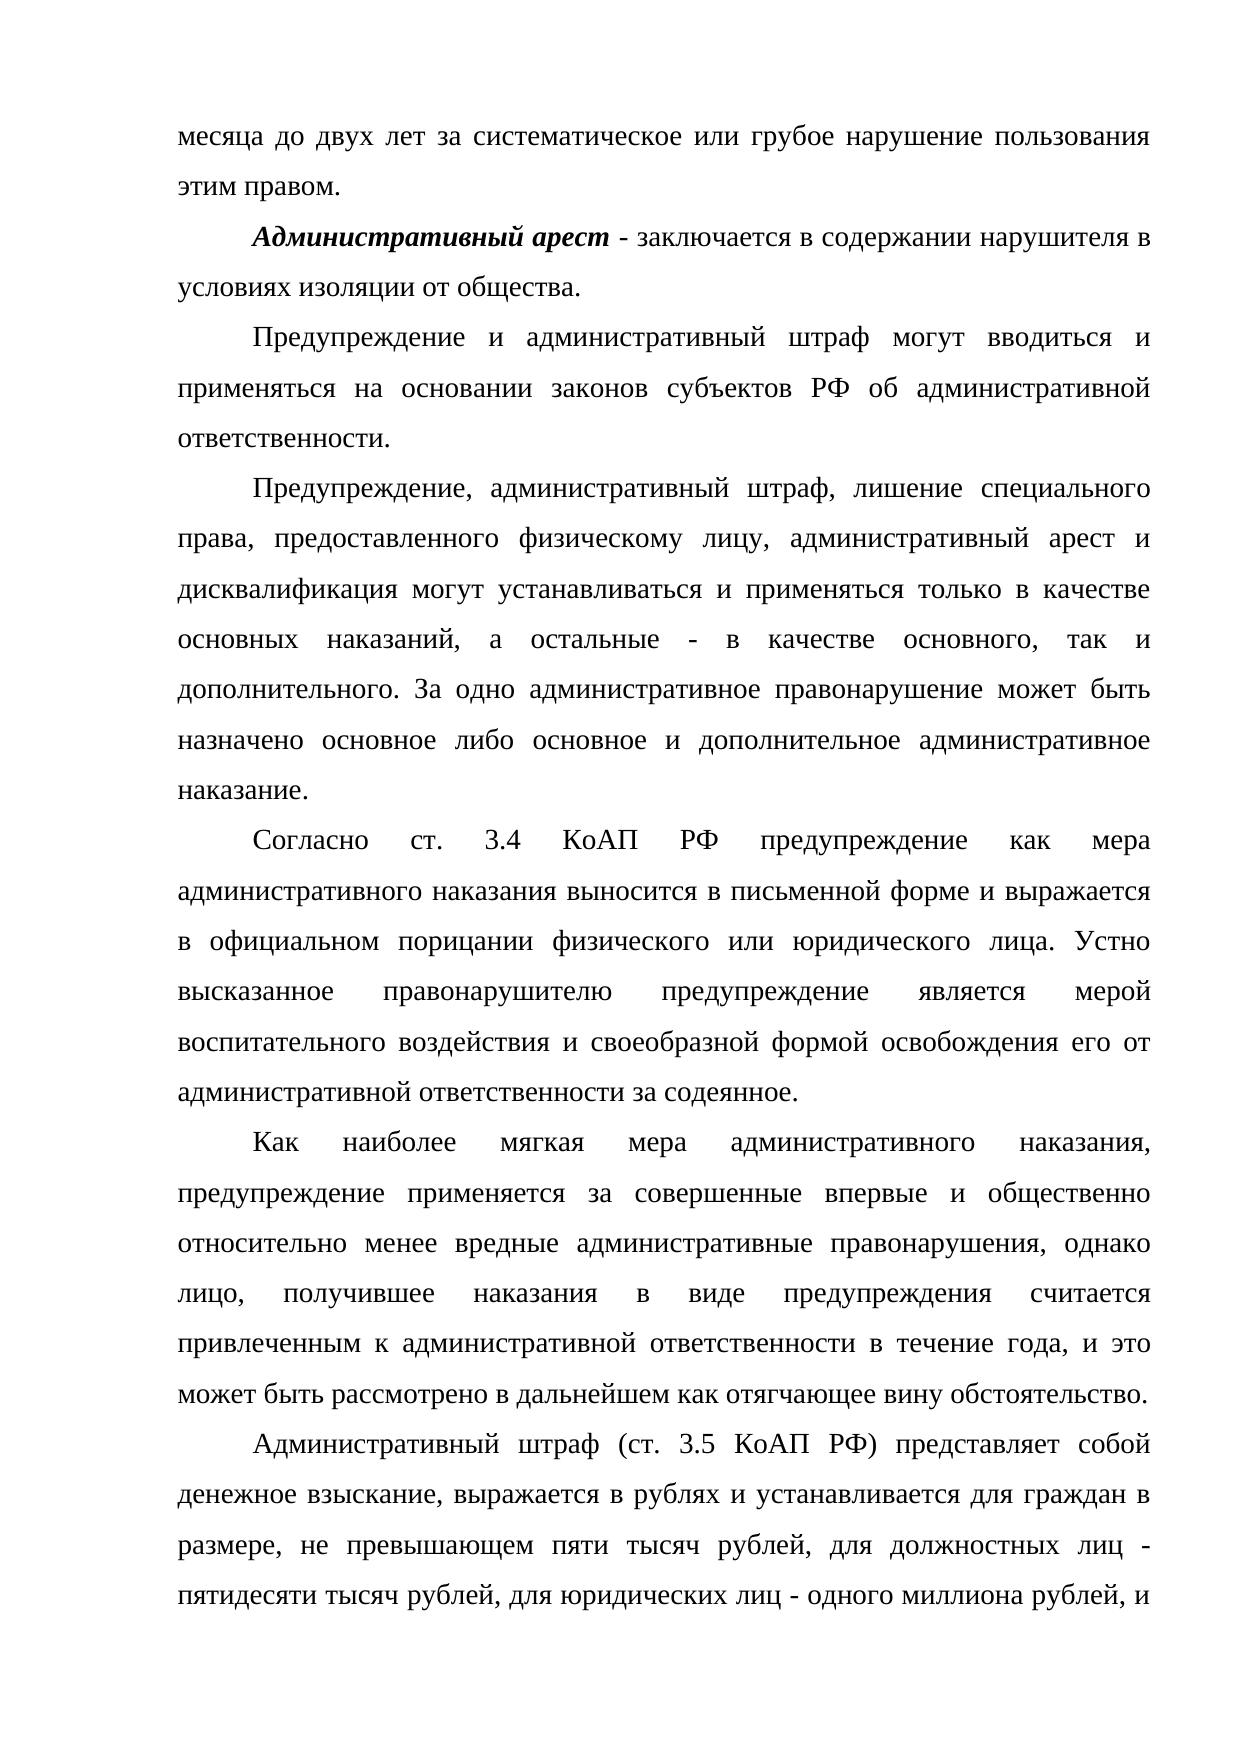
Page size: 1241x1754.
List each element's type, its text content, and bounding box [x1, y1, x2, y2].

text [177, 118, 1152, 202]
text Административный арест - заключается в содержании нарушителя в условиях изоляции от общества. [177, 219, 1152, 303]
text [177, 1426, 1152, 1611]
text Предупреждение и административный штраф могут вводиться и применяться на основании законов субъектов РФ об административной ответственности. [177, 319, 1152, 453]
text Предупреждение, административный штраф, лишение специального права, предоставленного физическому лицу, административный арест и дисквалификация могут устанавливаться и применяться только в качестве основных наказаний, а остальные - в качестве основного, так и дополнительного. За одно административное правонарушение может быть назначено основное либо основное и дополнительное административное наказание. [177, 470, 1152, 806]
text Согласно ст. 3.4 КоАП РФ предупреждение как мера административного наказания выносится в письменной форме и выражается в официальном порицании физического или юридического лица. Устно высказанное правонарушителю предупреждение является мерой воспитательного воздействия и своеобразной формой освобождения его от административной ответственности за содеянное. [177, 822, 1152, 1108]
text Как наиболее мягкая мера административного наказания, предупреждение применяется за совершенные впервые и общественно относительно менее вредные административные правонарушения, однако лицо, получившее наказания в виде предупреждения считается привлеченным к административной ответственности в течение года, и это может быть рассмотрено в дальнейшем как отягчающее вину обстоятельство. [177, 1124, 1152, 1409]
